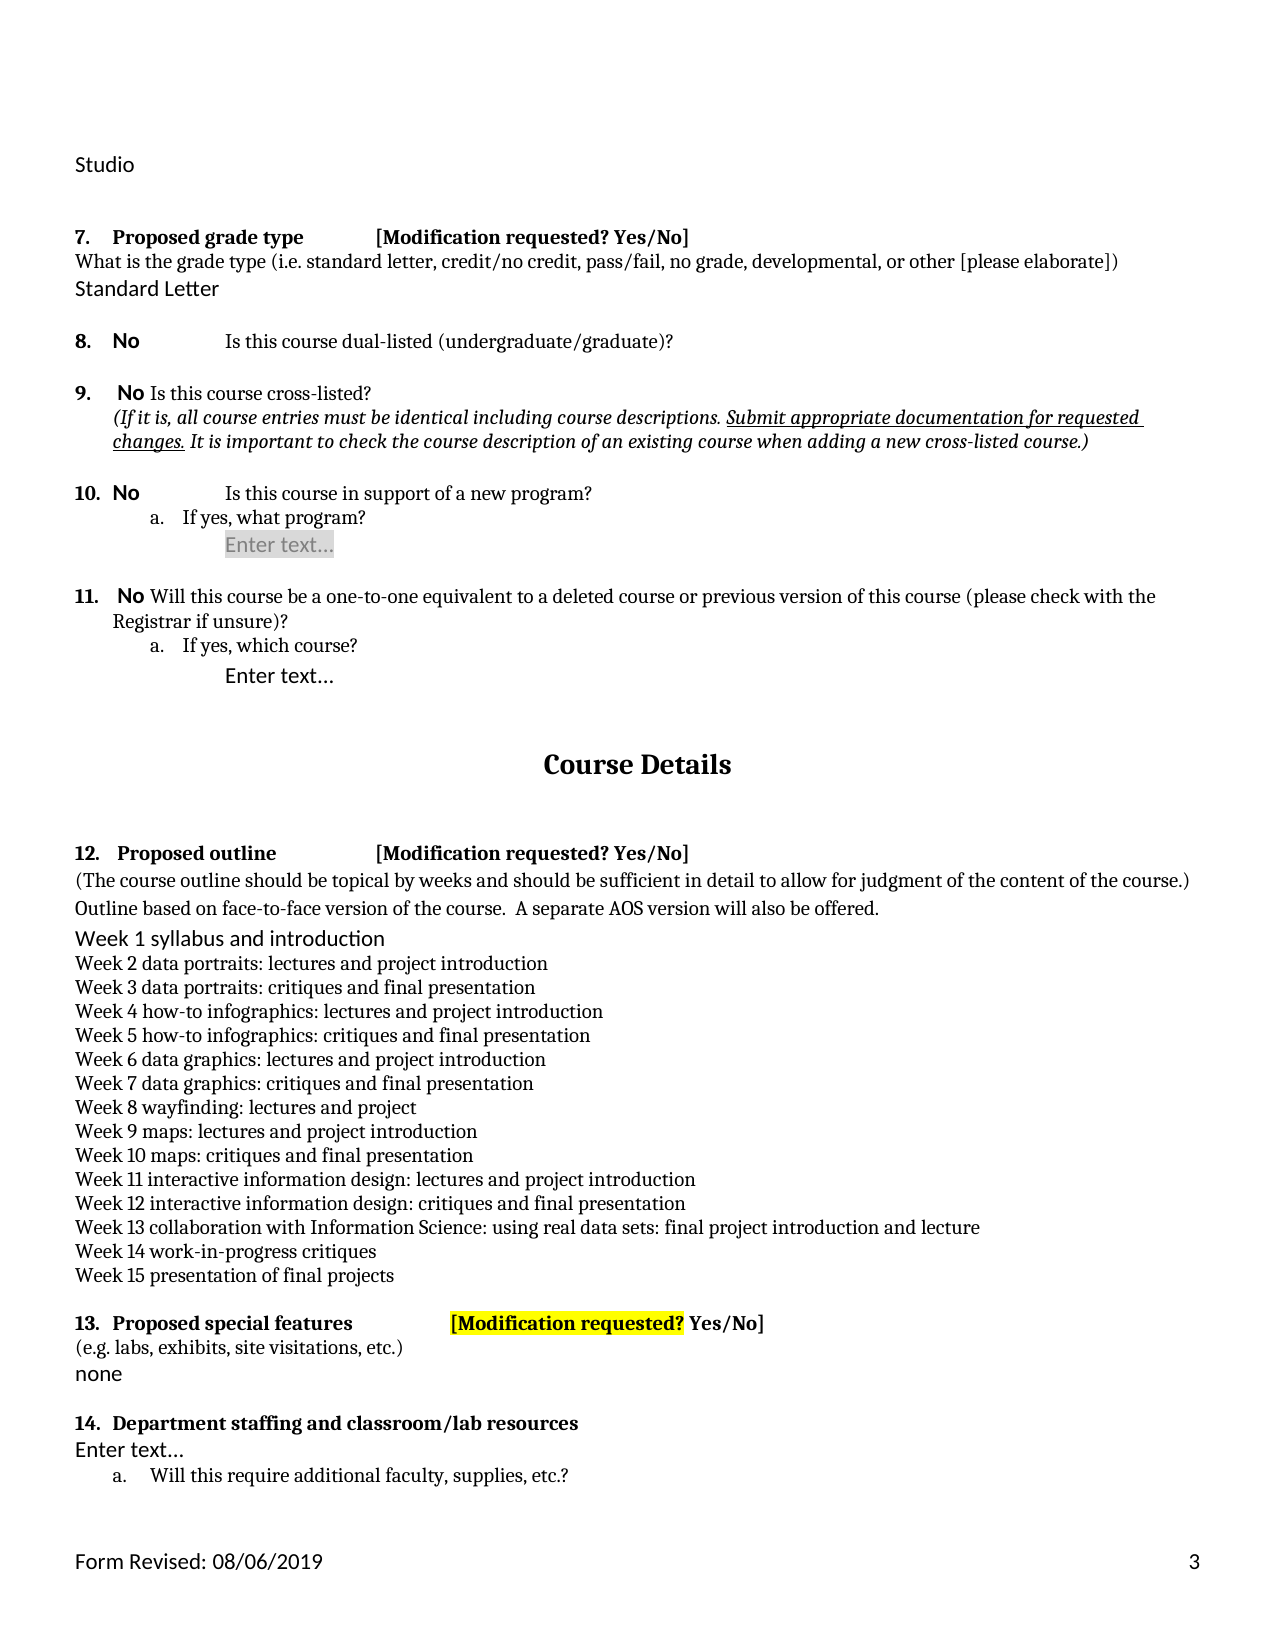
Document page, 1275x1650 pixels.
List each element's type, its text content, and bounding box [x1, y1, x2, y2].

list Will this require additional faculty, supplies, etc.? [112, 1463, 1200, 1487]
text Course Details [75, 748, 1200, 782]
list Proposed grade type [Modification requested? Yes/No] [75, 226, 1200, 250]
text (The course outline should be topical by weeks and should be sufficient in detail to allow for judgment of the content of the course.) [75, 869, 1200, 893]
list Is this course cross-listed? [75, 378, 1200, 406]
list Proposed special features [Modification requested? Yes/No] [684, 1311, 1200, 1335]
text What is the grade type (i.e. standard letter, credit/no credit, pass/fail, no grade, developmental, or other [please elaborate]) [75, 250, 1200, 274]
text Outline based on face-to-face version of the course. A separate AOS version will also be offered. [75, 896, 1200, 920]
list No Is this course in support of a new program? [75, 478, 1200, 506]
list Proposed outline [Modification requested? Yes/No] [75, 841, 1200, 865]
text (e.g. labs, exhibits, site visitations, etc.) [75, 1335, 1200, 1359]
text a. If yes, which course? [150, 634, 1200, 658]
list No Is this course dual-listed (undergraduate/graduate)? [75, 326, 1200, 354]
list Department staffing and classroom/lab resources [75, 1411, 1200, 1435]
text a. If yes, what program? [150, 506, 1200, 530]
text (If it is, all course entries must be identical including course descriptions. Submit appropriate documentation for requested changes. It is important to check the course description of an existing course when adding a new cross-listed course.) [112, 406, 1200, 454]
list Will this course be a one-to-one equivalent to a deleted course or previous version of this course (please check with the Registrar if unsure)? [75, 582, 1200, 634]
list Proposed special features [Modification requested? Yes/No] [75, 1311, 450, 1335]
